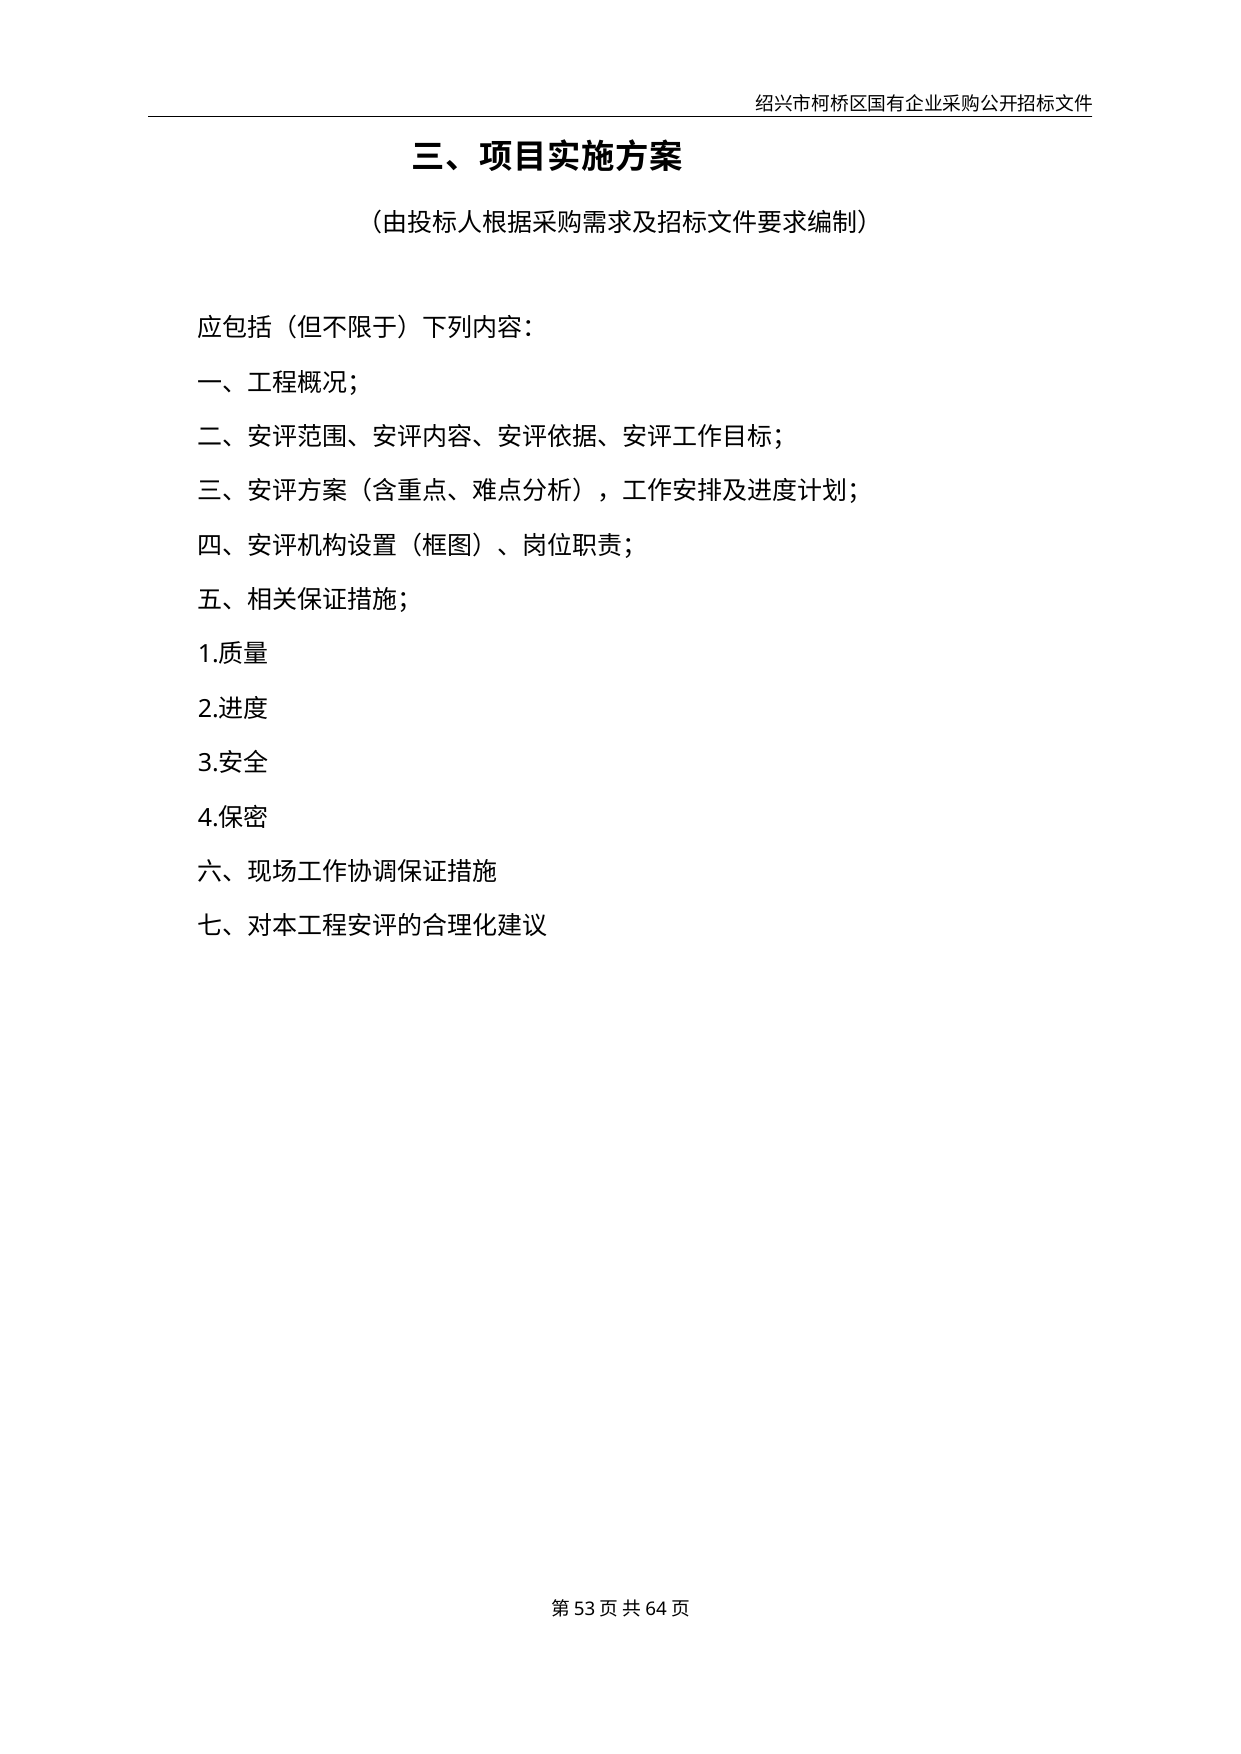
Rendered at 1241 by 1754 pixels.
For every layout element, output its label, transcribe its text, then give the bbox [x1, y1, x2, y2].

text 二、安评范围、安评内容、安评依据、安评工作目标； [148, 416, 1092, 453]
text 六、现场工作协调保证措施 [148, 851, 1092, 888]
text 四、安评机构设置（框图）、岗位职责； [148, 525, 1092, 561]
text 五、相关保证措施； [148, 579, 1092, 616]
text 一、工程概况； [148, 362, 1092, 398]
text 2.进度 [148, 688, 1092, 724]
text 3.安全 [148, 743, 1092, 779]
text 4.保密 [148, 797, 1092, 833]
text 应包括（但不限于）下列内容： [148, 308, 1092, 344]
text 三、项目实施方案 [148, 130, 947, 178]
text 1.质量 [148, 634, 1092, 670]
text 七、对本工程安评的合理化建议 [148, 906, 1092, 942]
text （由投标人根据采购需求及招标文件要求编制） [148, 202, 1092, 238]
text 三、安评方案（含重点、难点分析），工作安排及进度计划； [148, 471, 1092, 507]
